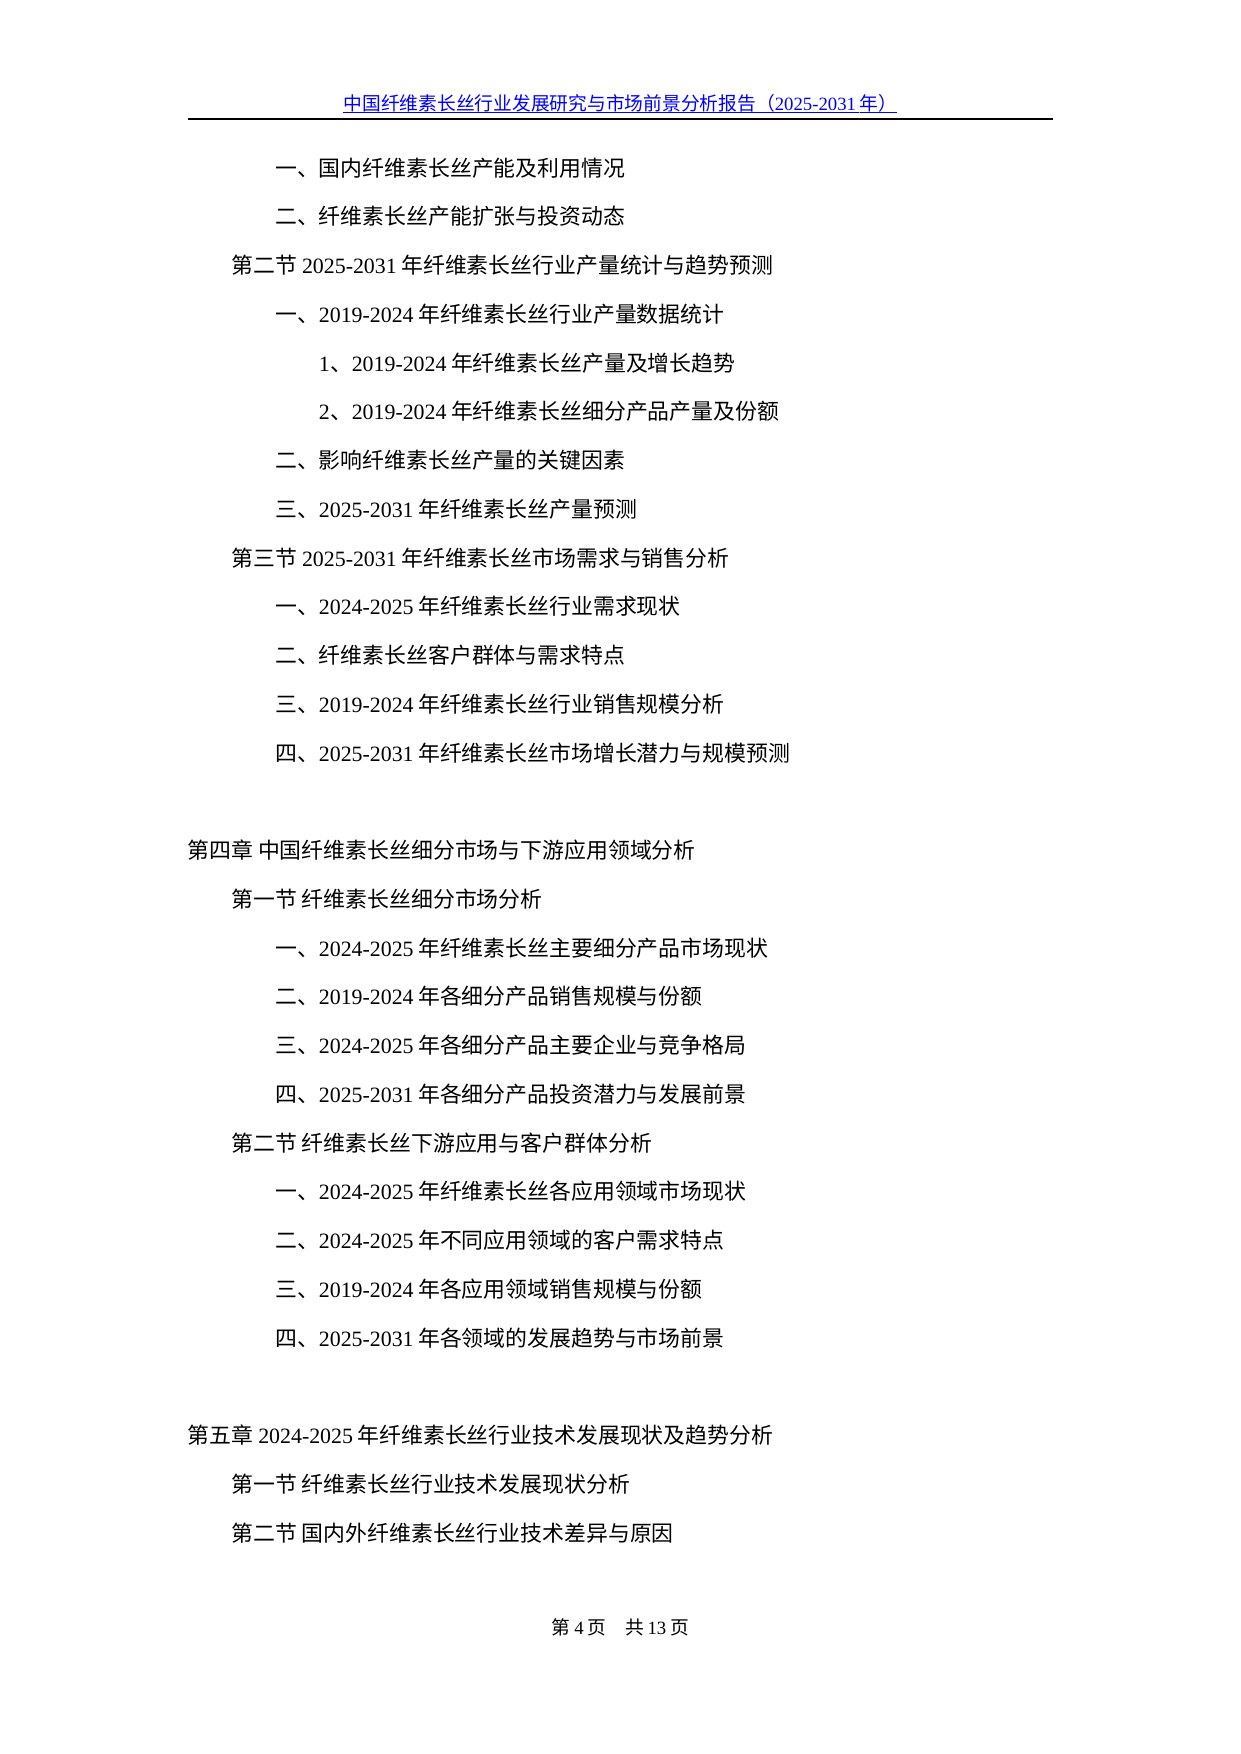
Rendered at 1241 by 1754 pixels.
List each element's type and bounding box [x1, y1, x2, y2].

text [187, 150, 1053, 1548]
